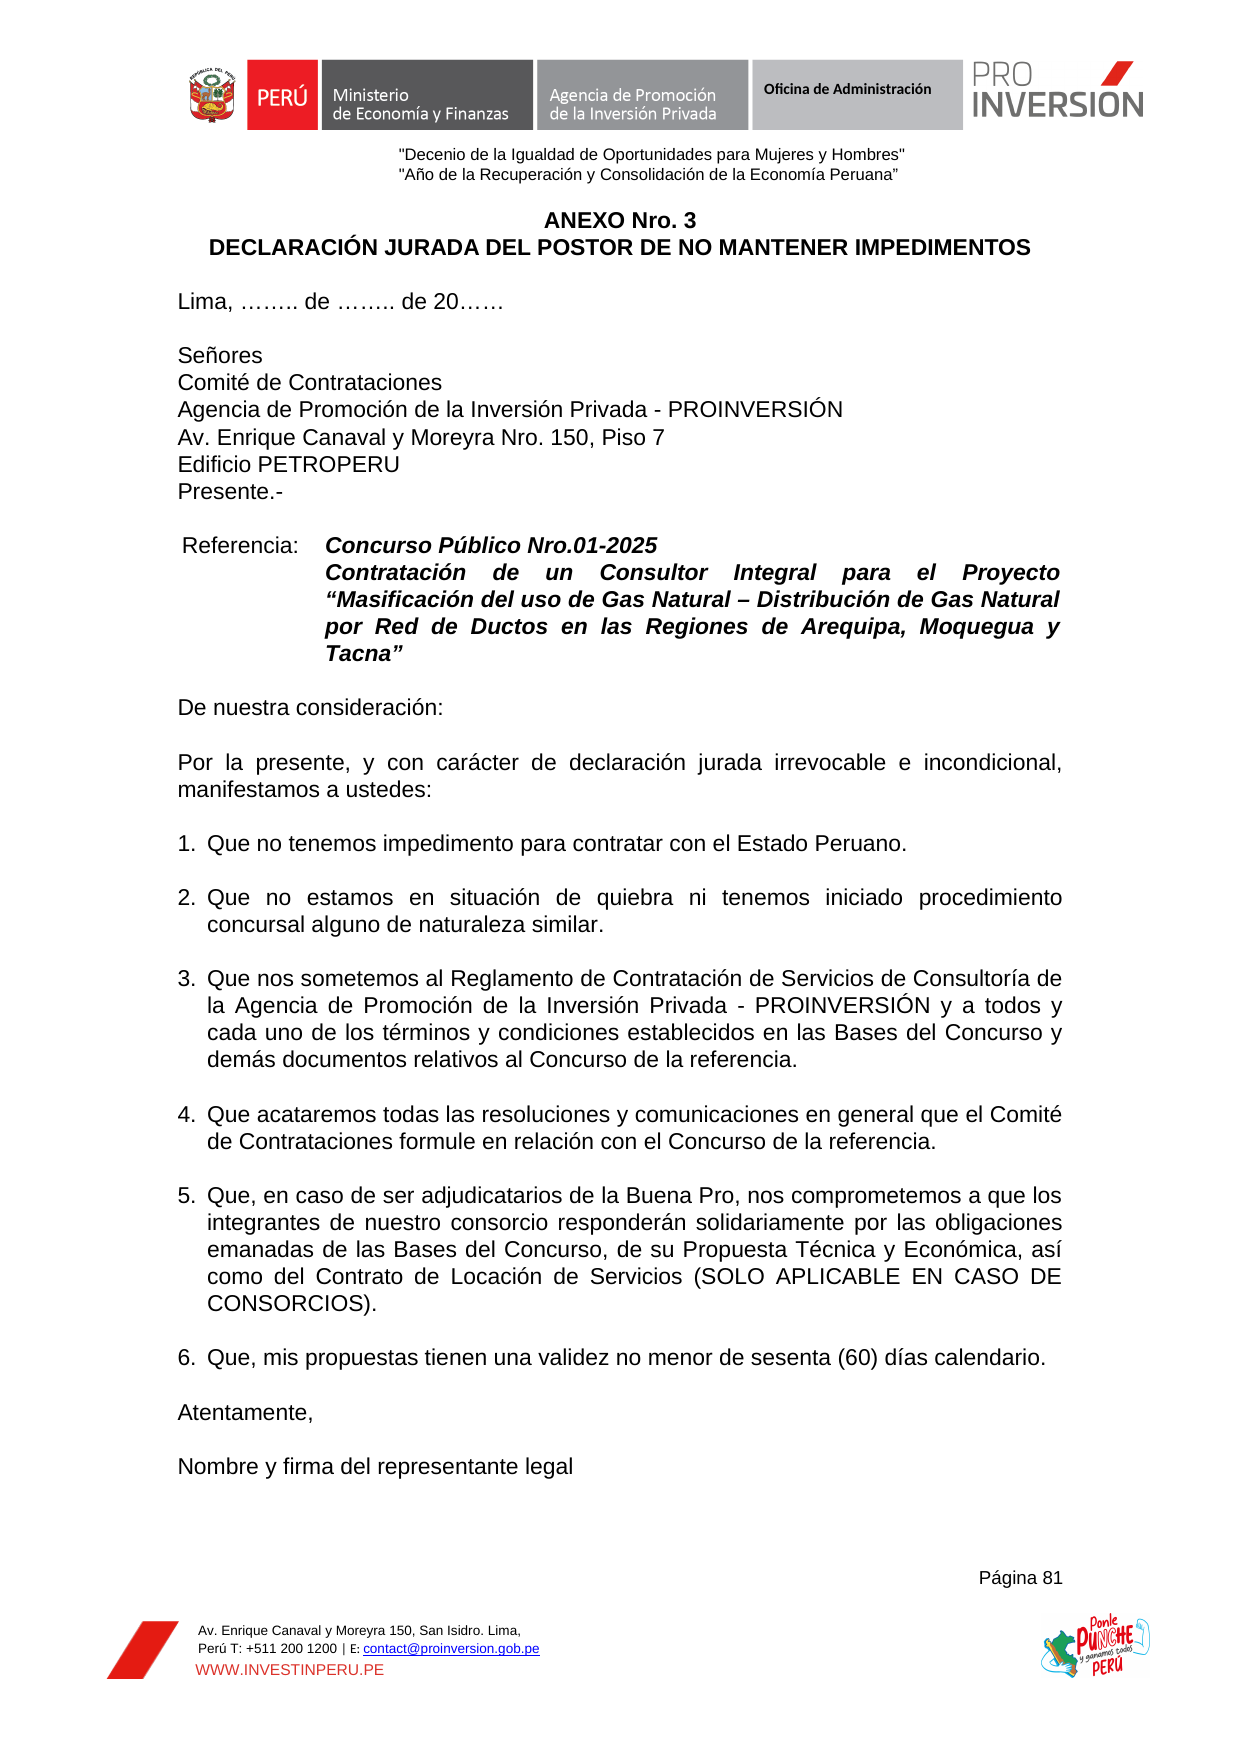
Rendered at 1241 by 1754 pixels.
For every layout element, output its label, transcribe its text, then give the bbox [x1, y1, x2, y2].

text Por la presente, y con carácter de declaración jurada irrevocable e incondicional, manifestamos a ustedes: [177, 748, 1063, 802]
text Agencia de Promoción de la Inversión Privada - PROINVERSIÓN [177, 396, 1063, 423]
list Que no estamos en situación de quiebra ni tenemos iniciado procedimiento concursal alguno de naturaleza similar. [177, 884, 1063, 937]
list Que no tenemos impedimento para contratar con el Estado Peruano. [177, 830, 1063, 856]
list Que, mis propuestas tienen una validez no menor de sesenta (60) días calendario. [177, 1344, 1063, 1371]
text De nuestra consideración: [177, 694, 1063, 721]
picture [1041, 1613, 1150, 1678]
text Señores [177, 342, 1063, 368]
list Que nos sometemos al Reglamento de Contratación de Servicios de Consultoría de la Agencia de Promoción de la Inversión Privada - PROINVERSIÓN y a todos y cada uno de los términos y condiciones establecidos en las Bases del Concurso y demás documentos relativos al Concurso de la referencia. [177, 965, 1063, 1073]
text Atentamente, [177, 1398, 1063, 1425]
text Av. Enrique Canaval y Moreyra Nro. 150, Piso 7 [177, 423, 1063, 450]
text Presente.- [177, 478, 1063, 504]
picture [106, 1621, 179, 1679]
list Que, en caso de ser adjudicatarios de la Buena Pro, nos comprometemos a que los integrantes de nuestro consorcio responderán solidariamente por las obligaciones emanadas de las Bases del Concurso, de su Propuesta Técnica y Económica, así como del Contrato de Locación de Servicios (SOLO APLICABLE EN CASO DE CONSORCIOS). [177, 1182, 1063, 1317]
list Que acataremos todas las resoluciones y comunicaciones en general que el Comité de Contrataciones formule en relación con el Concurso de la referencia. [177, 1101, 1063, 1154]
picture [177, 59, 964, 130]
text Nombre y firma del representante legal [177, 1453, 1063, 1479]
subtitle DECLARACIÓN JURADA DEL POSTOR DE NO MANTENER IMPEDIMENTOS [177, 234, 1063, 260]
text Referencia: Concurso Público Nro.01-2025 [182, 532, 1063, 558]
text Edificio PETROPERU [177, 451, 1063, 477]
picture [973, 61, 1143, 117]
text Contratación de un Consultor Integral para el Proyecto “Masificación del uso de Gas Natural – Distribución de Gas Natural por Red de Ductos en las Regiones de Arequipa, Moquegua y Tacna” [325, 559, 1063, 667]
text Comité de Contrataciones [177, 369, 1063, 396]
subtitle ANEXO Nro. 3 [177, 207, 1063, 233]
text Lima, …….. de …….. de 20…… [177, 288, 1063, 314]
